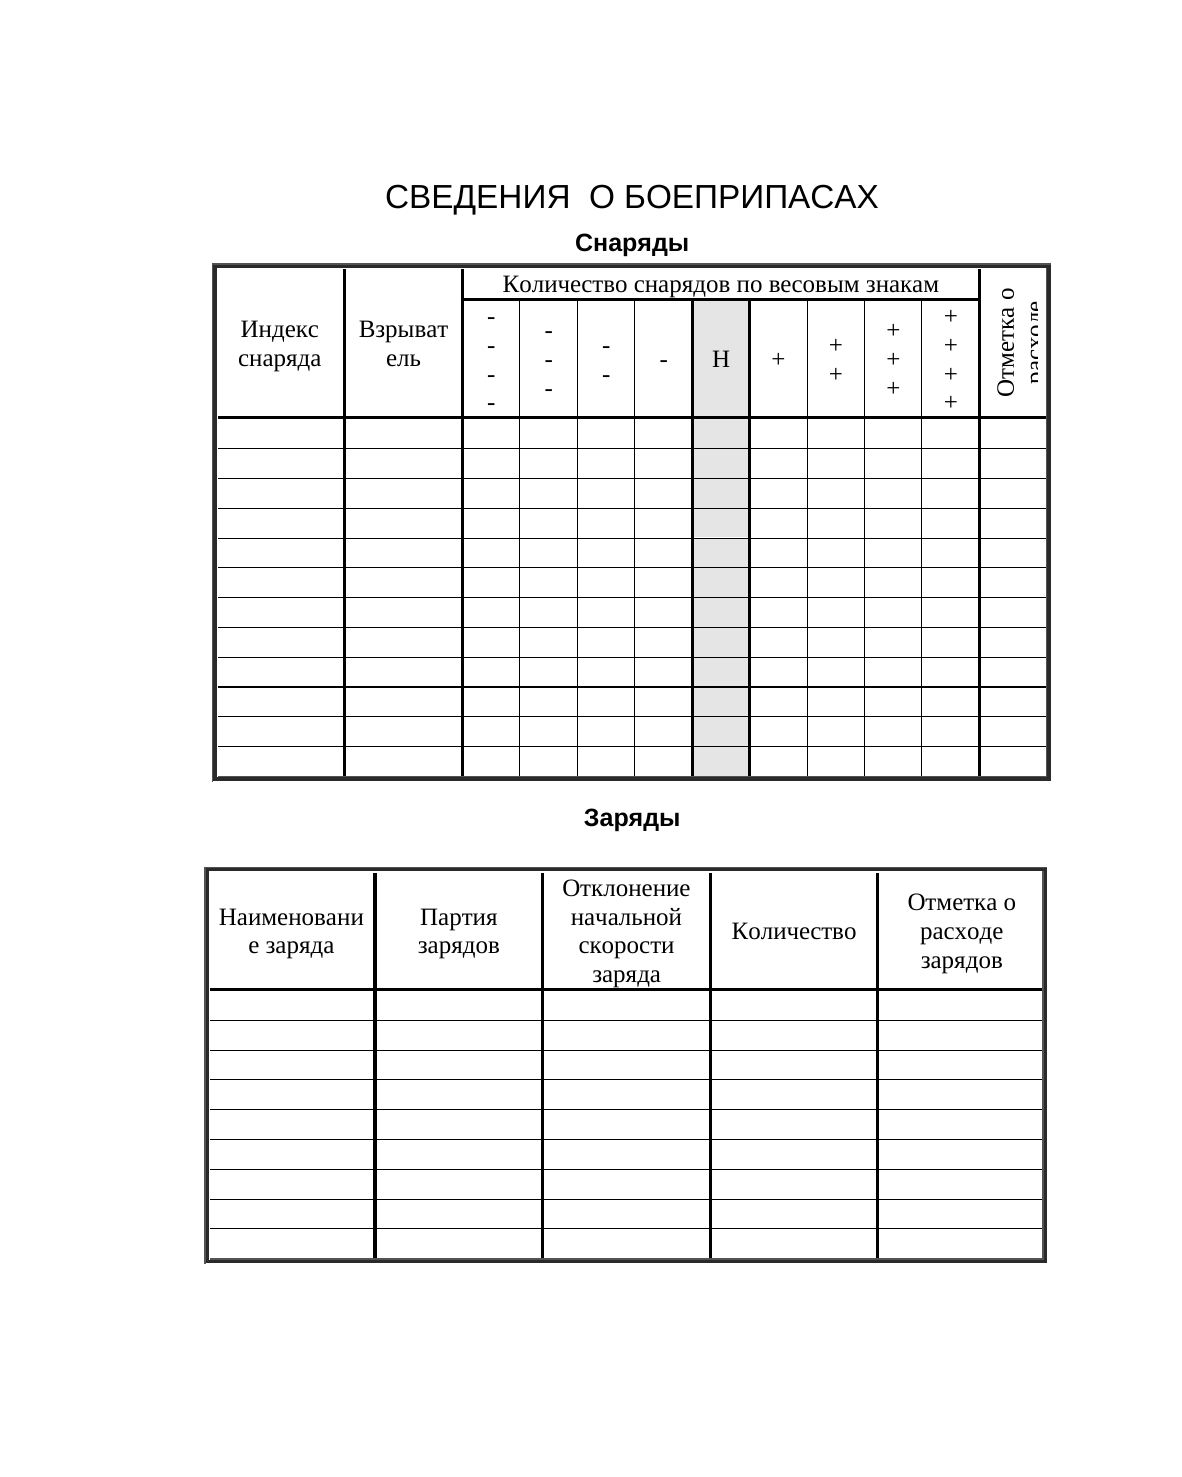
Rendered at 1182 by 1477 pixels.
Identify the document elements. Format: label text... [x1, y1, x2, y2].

table_cell [544, 1229, 709, 1258]
table_cell [578, 628, 634, 657]
table_cell [520, 479, 577, 508]
table_cell [879, 1140, 1042, 1169]
table_cell [879, 1110, 1042, 1139]
table_cell [865, 658, 921, 686]
subtitle Снаряды [218, 228, 1045, 257]
table_cell [544, 1080, 709, 1109]
table_cell [635, 658, 691, 686]
table_cell [520, 568, 577, 597]
table_cell [694, 658, 748, 686]
table_cell [635, 539, 691, 567]
table_cell [865, 598, 921, 627]
table_cell [578, 717, 634, 746]
table_header Партия зарядов [377, 873, 541, 988]
table_cell [544, 1140, 709, 1169]
table_cell [922, 717, 978, 746]
table_cell [712, 1200, 876, 1228]
table_cell [377, 1140, 541, 1169]
table_cell [981, 717, 1046, 746]
table_cell [922, 747, 978, 776]
table_cell [922, 688, 978, 716]
table_cell [981, 479, 1046, 508]
table_cell [712, 1051, 876, 1079]
table_cell [544, 1021, 709, 1049]
table_cell [635, 628, 691, 657]
table_cell [544, 1170, 709, 1198]
table_cell [751, 598, 807, 627]
table_cell [544, 1051, 709, 1079]
table_cell [879, 1051, 1042, 1079]
table_cell [544, 991, 709, 1020]
table_cell [377, 1170, 541, 1198]
table_cell [694, 449, 748, 478]
table_cell [635, 479, 691, 508]
table_cell [865, 419, 921, 448]
table_cell [879, 1170, 1042, 1198]
table_cell [922, 479, 978, 508]
table_cell + + [808, 301, 864, 416]
table_cell [865, 688, 921, 716]
table_cell [694, 688, 748, 716]
table_cell [520, 658, 577, 686]
table_cell + + + [865, 301, 921, 416]
table_cell [464, 747, 519, 776]
table_cell [808, 688, 864, 716]
table_cell [751, 747, 807, 776]
table_cell [694, 509, 748, 537]
table_cell [544, 1110, 709, 1139]
table_cell [210, 1051, 373, 1079]
table_cell [879, 1080, 1042, 1109]
table_header Количество снарядов по весовым знакам [464, 269, 978, 298]
table_cell [981, 539, 1046, 567]
table_cell [210, 1170, 373, 1198]
table_cell [210, 1200, 373, 1228]
table_cell [520, 717, 577, 746]
table_cell [808, 509, 864, 537]
table_cell [808, 747, 864, 776]
table_cell [464, 688, 519, 716]
table_cell [751, 688, 807, 716]
table_cell [922, 509, 978, 537]
table_cell [578, 658, 634, 686]
table_cell [981, 747, 1046, 776]
table_cell [981, 568, 1046, 597]
table_header Отметка о расходе [981, 269, 1046, 416]
table_cell [635, 568, 691, 597]
table_cell [635, 747, 691, 776]
table_cell [218, 479, 343, 508]
table_cell [464, 568, 519, 597]
table_cell [210, 1110, 373, 1139]
table_cell [464, 658, 519, 686]
table_header Отклонение начальной скорости заряда [544, 873, 709, 988]
table_cell [879, 1021, 1042, 1049]
table_cell [635, 598, 691, 627]
table_cell [981, 509, 1046, 537]
table_cell [981, 419, 1046, 448]
table_cell [865, 747, 921, 776]
table_cell [712, 1021, 876, 1049]
table_cell - - - - [464, 301, 519, 416]
table_cell [377, 1110, 541, 1139]
table_cell [751, 479, 807, 508]
table_cell [635, 717, 691, 746]
table_cell [808, 717, 864, 746]
table_cell [578, 598, 634, 627]
table_cell [751, 449, 807, 478]
table_cell [210, 1140, 373, 1169]
table_cell + [751, 301, 807, 416]
table_cell [751, 658, 807, 686]
table_cell [578, 688, 634, 716]
table_cell [377, 1200, 541, 1228]
table_cell [346, 509, 461, 537]
table_cell [210, 991, 373, 1020]
table_cell [922, 539, 978, 567]
table_cell [578, 568, 634, 597]
table_header Взрыватель [346, 269, 461, 416]
table_cell [464, 717, 519, 746]
table_cell [520, 688, 577, 716]
table_cell [879, 1229, 1042, 1258]
table_cell [346, 688, 461, 716]
table_cell [694, 479, 748, 508]
table_cell [751, 419, 807, 448]
table_cell [712, 1170, 876, 1198]
table_cell [922, 628, 978, 657]
table_cell [346, 628, 461, 657]
table_cell [210, 1080, 373, 1109]
table_cell [922, 598, 978, 627]
table_cell [544, 1200, 709, 1228]
table_cell [377, 1021, 541, 1049]
table_cell [578, 747, 634, 776]
table_cell [218, 539, 343, 567]
table_cell [879, 1200, 1042, 1228]
table_cell [694, 539, 748, 567]
table_cell + + + + [922, 301, 978, 416]
table_cell [981, 688, 1046, 716]
table_header Количество [712, 873, 876, 988]
table_cell [751, 509, 807, 537]
table_cell [578, 539, 634, 567]
table_cell [520, 747, 577, 776]
table_cell [635, 449, 691, 478]
table_cell [346, 658, 461, 686]
table_cell [808, 419, 864, 448]
table_cell [694, 568, 748, 597]
table_cell [922, 449, 978, 478]
table_cell Н [694, 301, 748, 416]
table_cell [865, 449, 921, 478]
table_cell [922, 568, 978, 597]
table_cell [464, 419, 519, 448]
table_cell [218, 568, 343, 597]
table_cell [808, 479, 864, 508]
table_cell [981, 658, 1046, 686]
table_cell [922, 658, 978, 686]
table_cell [712, 1229, 876, 1258]
table_cell [520, 628, 577, 657]
table_cell [694, 747, 748, 776]
table_cell [218, 688, 343, 716]
table_cell [520, 539, 577, 567]
table_cell [578, 509, 634, 537]
table_cell [578, 419, 634, 448]
table_cell [346, 717, 461, 746]
table_cell [464, 479, 519, 508]
table_cell [346, 479, 461, 508]
table_cell [346, 598, 461, 627]
table_cell [520, 419, 577, 448]
table_cell [346, 747, 461, 776]
table_cell [346, 539, 461, 567]
table_cell [210, 1229, 373, 1258]
table_cell [377, 1051, 541, 1079]
table_cell [520, 598, 577, 627]
table_cell [464, 628, 519, 657]
table_cell [346, 568, 461, 597]
table_cell [578, 479, 634, 508]
table_cell [879, 991, 1042, 1020]
table_cell [808, 539, 864, 567]
table_cell [808, 658, 864, 686]
table_cell [578, 449, 634, 478]
table_header Отметка о расходе зарядов [879, 873, 1042, 988]
table_cell [635, 419, 691, 448]
table_cell [346, 419, 461, 448]
table_cell [210, 1021, 373, 1049]
table_cell [694, 598, 748, 627]
table_cell [751, 717, 807, 746]
table_cell [808, 568, 864, 597]
table_cell [218, 449, 343, 478]
table_cell [981, 449, 1046, 478]
table_cell [981, 628, 1046, 657]
table_cell - [635, 301, 691, 416]
table_cell [520, 509, 577, 537]
table_cell [751, 628, 807, 657]
table_cell [712, 1110, 876, 1139]
table_header Индекс снаряда [218, 269, 343, 416]
table_cell [377, 1229, 541, 1258]
table_cell - - - [520, 301, 577, 416]
table_cell [635, 509, 691, 537]
subtitle Заряды [218, 803, 1045, 832]
table_cell [464, 509, 519, 537]
table_cell [808, 598, 864, 627]
subtitle СВЕДЕНИЯ О БОЕПРИПАСАХ [218, 177, 1045, 216]
table_cell [865, 479, 921, 508]
table_cell [694, 628, 748, 657]
table_cell [712, 1140, 876, 1169]
table_cell [712, 1080, 876, 1109]
table_cell [694, 419, 748, 448]
table_cell [218, 628, 343, 657]
table_cell [808, 449, 864, 478]
table_cell [808, 628, 864, 657]
table_cell [751, 539, 807, 567]
table_cell [218, 598, 343, 627]
table_cell [464, 449, 519, 478]
table_cell [712, 991, 876, 1020]
table_cell [218, 658, 343, 686]
table_cell [865, 509, 921, 537]
table_cell [346, 449, 461, 478]
table_cell [377, 1080, 541, 1109]
table_cell [865, 539, 921, 567]
table_cell [865, 568, 921, 597]
table_cell [865, 717, 921, 746]
table_cell [520, 449, 577, 478]
table_header Наименование заряда [210, 873, 373, 988]
table_cell [981, 598, 1046, 627]
table_cell [464, 598, 519, 627]
table_cell [218, 717, 343, 746]
table_cell [922, 419, 978, 448]
table_cell [464, 539, 519, 567]
table_cell [865, 628, 921, 657]
table_cell [218, 747, 343, 776]
table_cell [218, 419, 343, 448]
table_cell - - [578, 301, 634, 416]
table_cell [635, 688, 691, 716]
table_cell [694, 717, 748, 746]
table_cell [751, 568, 807, 597]
table_cell [377, 991, 541, 1020]
table_cell [218, 509, 343, 537]
